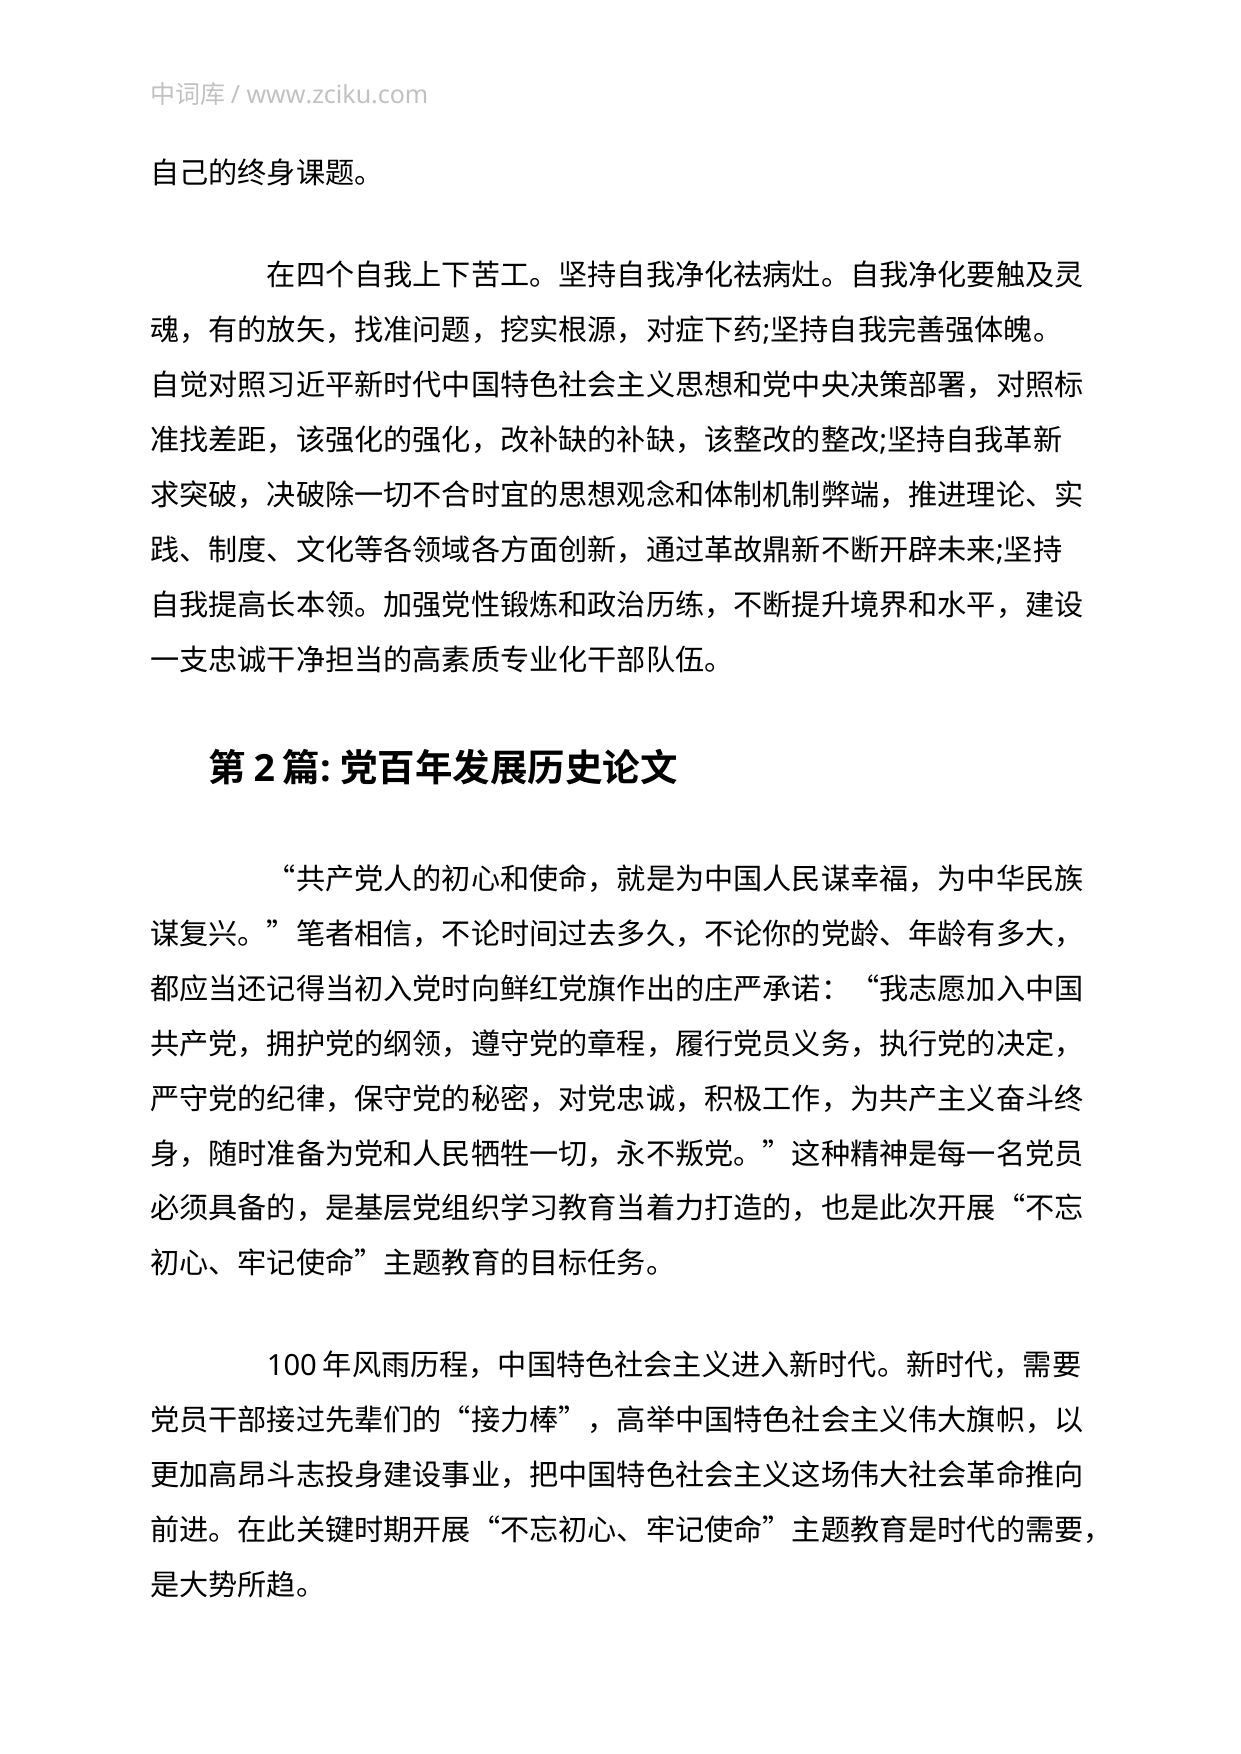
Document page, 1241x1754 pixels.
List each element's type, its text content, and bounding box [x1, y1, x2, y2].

text 第2篇: 党百年发展历史论文 [150, 738, 1090, 793]
text 在四个自我上下苦工。坚持自我净化祛病灶。自我净化要触及灵魂，有的放矢，找准问题，挖实根源，对症下药;坚持自我完善强体魄。自觉对照习近平新时代中国特色社会主义思想和党中央决策部署，对照标准找差距，该强化的强化，改补缺的补缺，该整改的整改;坚持自我革新求突破，决破除一切不合时宜的思想观念和体制机制弊端，推进理论、实践、制度、文化等各领域各方面创新，通过革故鼎新不断开辟未来;坚持自我提高长本领。加强党性锻炼和政治历练，不断提升境界和水平，建设一支忠诚干净担当的高素质专业化干部队伍。 [150, 252, 1090, 679]
text 100年风雨历程，中国特色社会主义进入新时代。新时代，需要党员干部接过先辈们的“接力棒”，高举中国特色社会主义伟大旗帜，以更加高昂斗志投身建设事业，把中国特色社会主义这场伟大社会革命推向前进。在此关键时期开展“不忘初心、牢记使命”主题教育是时代的需要，是大势所趋。 [150, 1342, 1090, 1604]
text “共产党人的初心和使命，就是为中国人民谋幸福，为中华民族谋复兴。”笔者相信，不论时间过去多久，不论你的党龄、年龄有多大，都应当还记得当初入党时向鲜红党旗作出的庄严承诺：“我志愿加入中国共产党，拥护党的纲领，遵守党的章程，履行党员义务，执行党的决定，严守党的纪律，保守党的秘密，对党忠诚，积极工作，为共产主义奋斗终身，随时准备为党和人民牺牲一切，永不叛党。”这种精神是每一名党员必须具备的，是基层党组织学习教育当着力打造的，也是此次开展“不忘初心、牢记使命”主题教育的目标任务。 [150, 856, 1090, 1282]
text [150, 150, 1090, 192]
